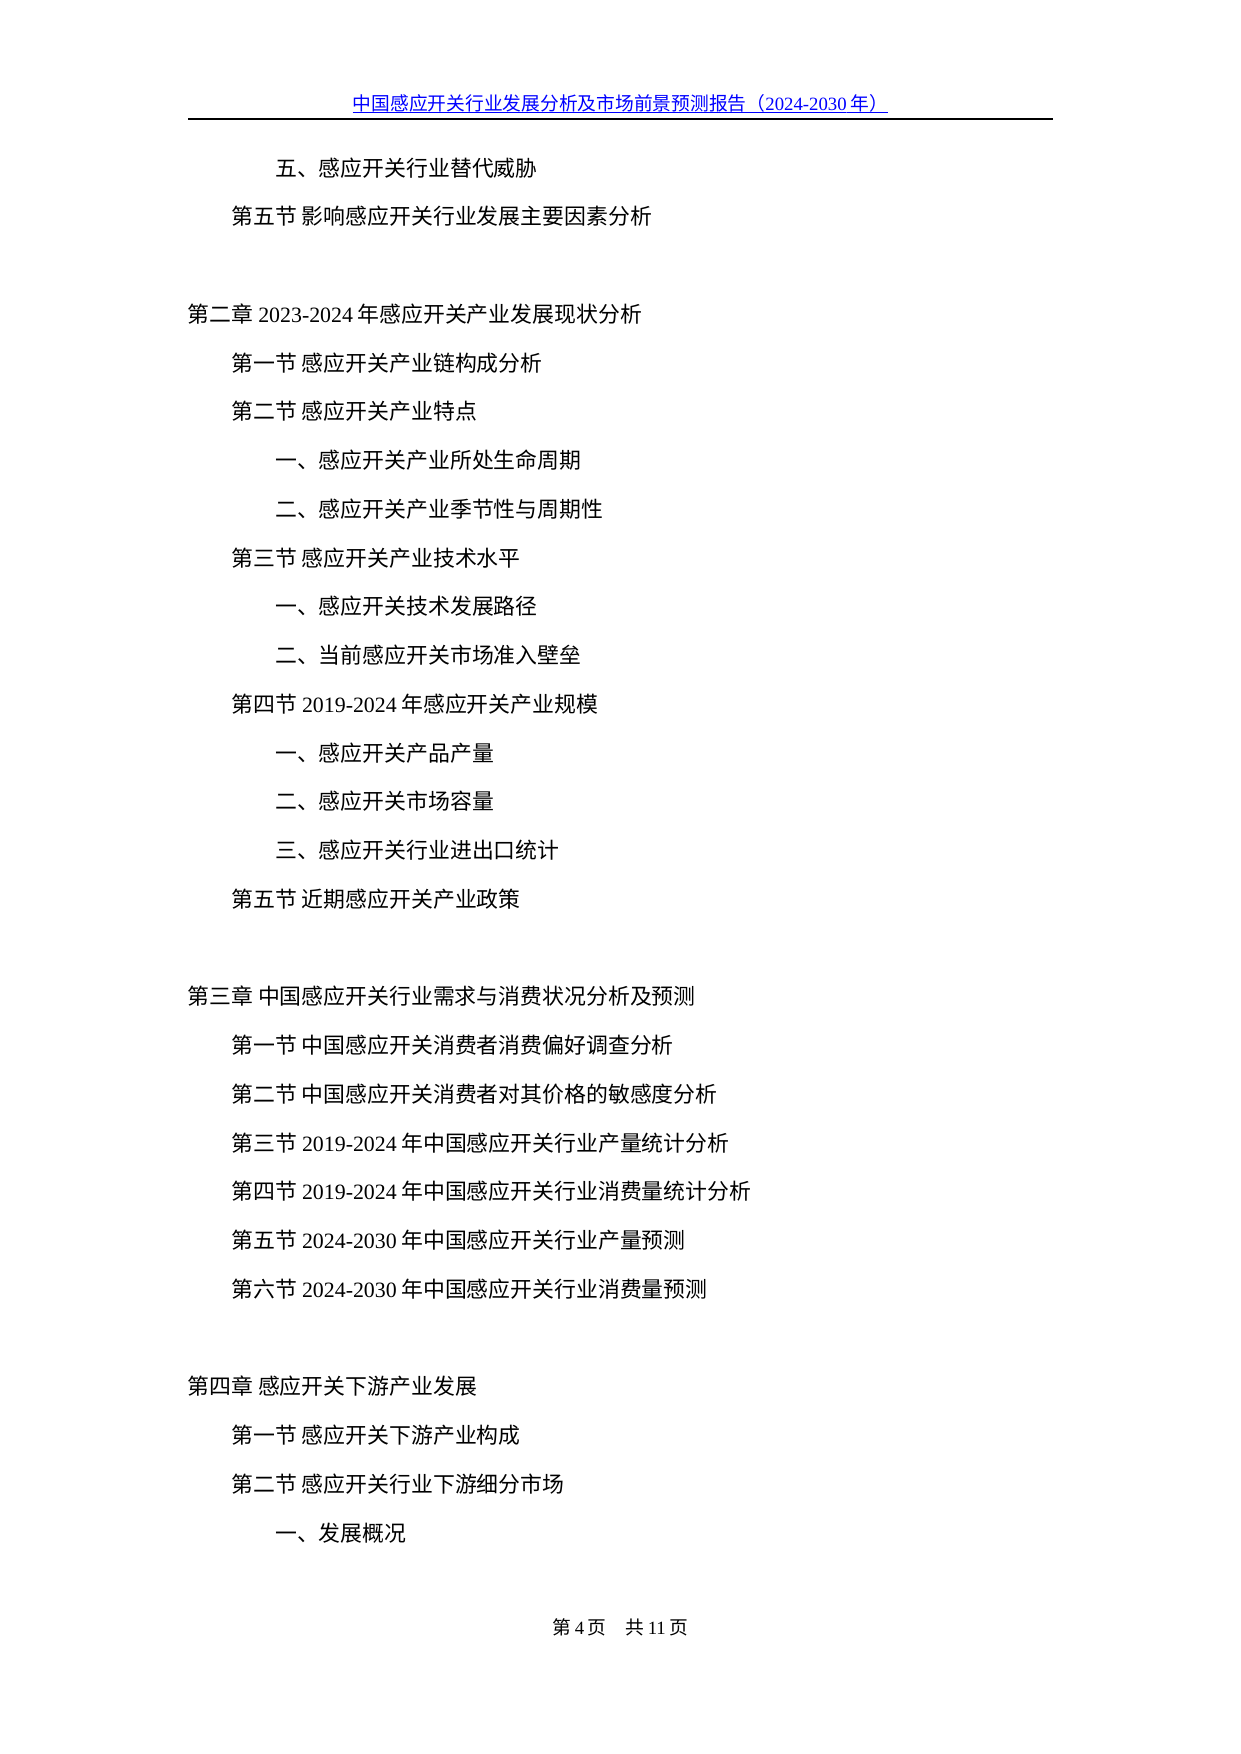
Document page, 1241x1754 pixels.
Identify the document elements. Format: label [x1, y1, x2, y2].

text [187, 150, 1053, 1548]
